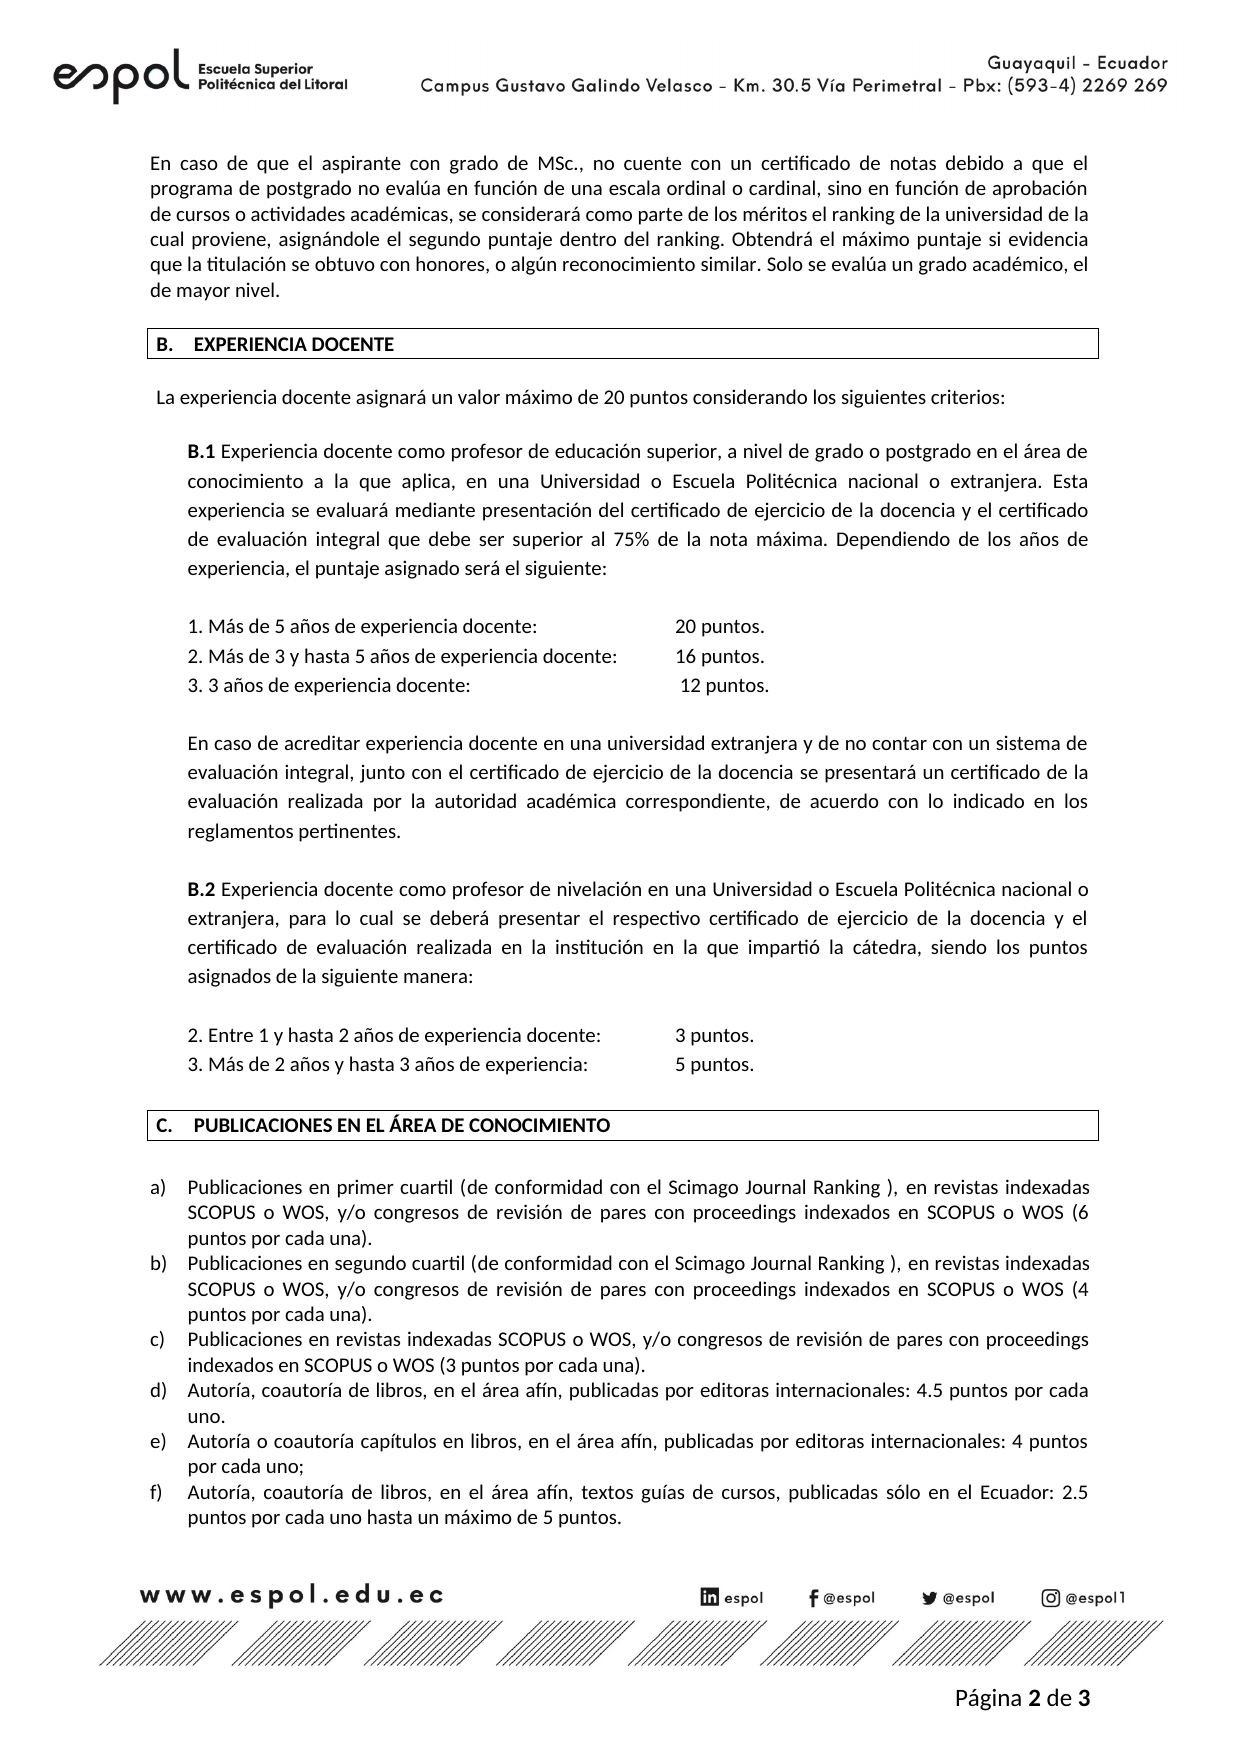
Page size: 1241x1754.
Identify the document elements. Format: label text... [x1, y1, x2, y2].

list Publicaciones en revistas indexadas SCOPUS o WOS, y/o congresos de revisión de pares con proceedings indexados en SCOPUS o WOS (3 puntos por cada una). [150, 1327, 1090, 1377]
list Publicaciones en segundo cuartil (de conformidad con el Scimago Journal Ranking ), en revistas indexadas SCOPUS o WOS, y/o congresos de revisión de pares con proceedings indexados en SCOPUS o WOS (4 puntos por cada una). [150, 1250, 1090, 1327]
text En caso de que el aspirante con grado de MSc., no cuente con un certificado de notas debido a que el programa de postgrado no evalúa en función de una escala ordinal o cardinal, sino en función de aprobación de cursos o actividades académicas, se considerará como parte de los méritos el ranking de la universidad de la cual proviene, asignándole el segundo puntaje dentro del ranking. Obtendrá el máximo puntaje si evidencia que la titulación se obtuvo con honores, o algún reconocimiento similar. Solo se evalúa un grado académico, el de mayor nivel. [150, 150, 1090, 302]
list B.1 Experiencia docente como profesor de educación superior, a nivel de grado o postgrado en el área de conocimiento a la que aplica, en una Universidad o Escuela Politécnica nacional o extranjera. Esta experiencia se evaluará mediante presentación del certificado de ejercicio de la docencia y el certificado de evaluación integral que debe ser superior al 75% de la nota máxima. Dependiendo de los años de experiencia, el puntaje asignado será el siguiente: [187, 439, 1090, 581]
list B.2 Experiencia docente como profesor de nivelación en una Universidad o Escuela Politécnica nacional o extranjera, para lo cual se deberá presentar el respectivo certificado de ejercicio de la docencia y el certificado de evaluación realizada en la institución en la que impartió la cátedra, siendo los puntos asignados de la siguiente manera: [187, 876, 1090, 989]
list 1. Más de 5 años de experiencia docente: 20 puntos. [187, 614, 1090, 639]
list 2. Entre 1 y hasta 2 años de experiencia docente: 3 puntos. [187, 1022, 1090, 1047]
list Autoría o coautoría capítulos en libros, en el área afín, publicadas por editoras internacionales: 4 puntos por cada uno; [150, 1428, 1090, 1479]
picture [31, 40, 1222, 112]
list Publicaciones en primer cuartil (de conformidad con el Scimago Journal Ranking ), en revistas indexadas SCOPUS o WOS, y/o congresos de revisión de pares con proceedings indexados en SCOPUS o WOS (6 puntos por cada una). [150, 1174, 1090, 1250]
list EXPERIENCIA DOCENTE [148, 329, 1098, 358]
list 3. Más de 2 años y hasta 3 años de experiencia: 5 puntos. [187, 1051, 1090, 1077]
list Autoría, coautoría de libros, en el área afín, publicadas por editoras internacionales: 4.5 puntos por cada uno. [150, 1377, 1090, 1428]
list PUBLICACIONES EN EL ÁREA DE CONOCIMIENTO [148, 1111, 1098, 1140]
list Autoría, coautoría de libros, en el área afín, textos guías de cursos, publicadas sólo en el Ecuador: 2.5 puntos por cada uno hasta un máximo de 5 puntos. [150, 1479, 1090, 1530]
list 3. 3 años de experiencia docente: 12 puntos. [187, 672, 1090, 697]
list 2. Más de 3 y hasta 5 años de experiencia docente: 16 puntos. [187, 643, 1090, 668]
text La experiencia docente asignará un valor máximo de 20 puntos considerando los siguientes criterios: [156, 384, 1090, 409]
list En caso de acreditar experiencia docente en una universidad extranjera y de no contar con un sistema de evaluación integral, junto con el certificado de ejercicio de la docencia se presentará un certificado de la evaluación realizada por la autoridad académica correspondiente, de acuerdo con lo indicado en los reglamentos pertinentes. [187, 730, 1090, 843]
picture [93, 1556, 1189, 1682]
